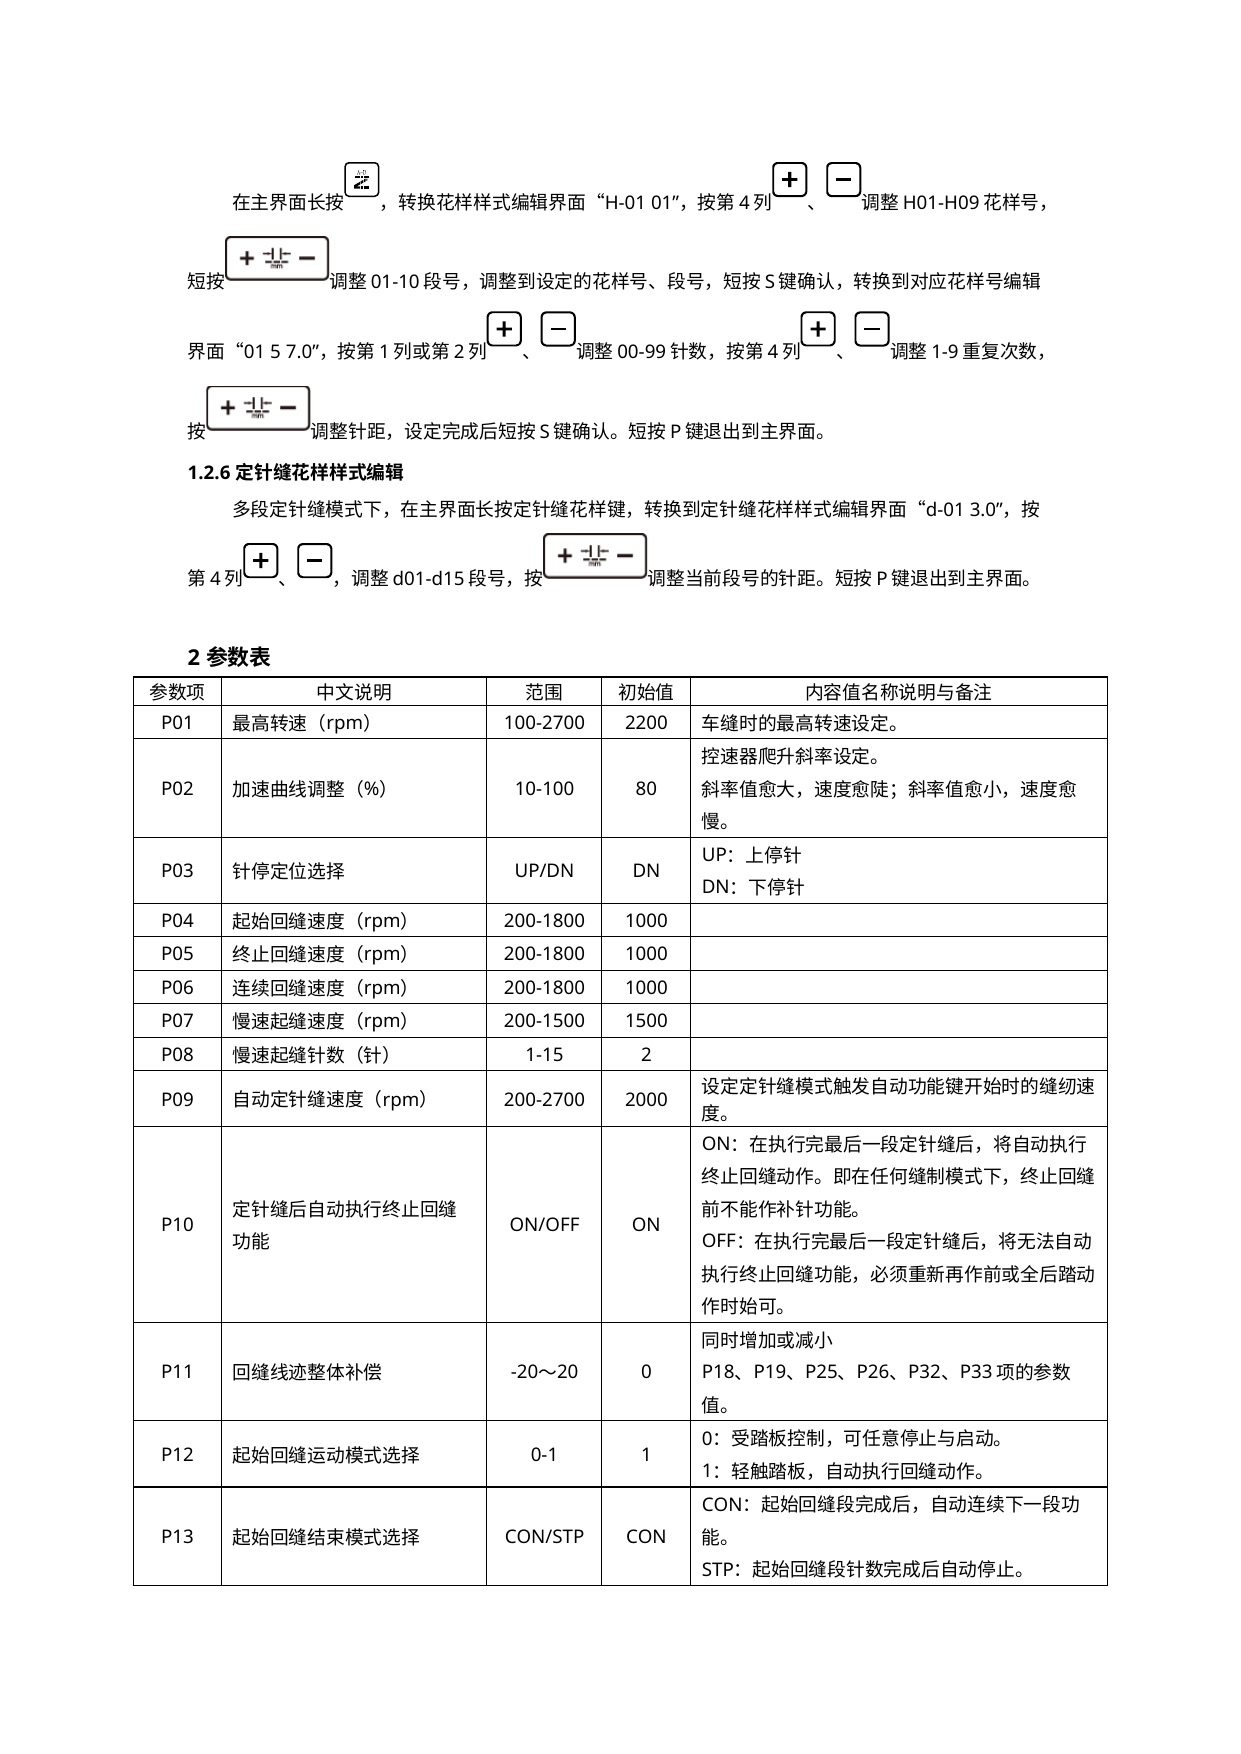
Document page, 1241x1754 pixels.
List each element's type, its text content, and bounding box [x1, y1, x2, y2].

table_cell P04 [134, 904, 221, 936]
table_cell [691, 1004, 1107, 1037]
table_cell UP/DN [487, 838, 601, 903]
table_cell DN [602, 838, 690, 903]
table_cell 同时增加或减小P18、P19、P25、P26、P32、P33项的参数值。 [691, 1323, 1107, 1420]
table_cell CON [602, 1488, 690, 1585]
table_cell 定针缝后自动执行终止回缝功能 [222, 1127, 486, 1322]
table_cell 10-100 [487, 739, 601, 837]
table_cell 0：受踏板控制，可任意停止与启动。 1：轻触踏板，自动执行回缝动作。 [691, 1421, 1107, 1486]
table_cell 起始回缝结束模式选择 [222, 1488, 486, 1585]
table_cell 连续回缝速度（rpm） [222, 971, 486, 1003]
table_cell 慢速起缝针数（针） [222, 1038, 486, 1070]
table_cell [691, 937, 1107, 970]
table_cell 2 [602, 1038, 690, 1070]
picture [206, 386, 311, 431]
table_cell P11 [134, 1323, 221, 1420]
table_cell UP：上停针 DN：下停针 [691, 838, 1107, 903]
text 多段定针缝模式下，在主界面长按定针缝花样键，转换到定针缝花样样式编辑界面“d-01 3.0”，按第4列、，调整d01-d15段号，按调整当前段号的针距。短按P键退出到主界面。 [187, 492, 1053, 599]
table_cell ON：在执行完最后一段定针缝后，将自动执行终止回缝动作。即在任何缝制模式下，终止回缝前不能作补针功能。 OFF：在执行完最后一段定针缝后，将无法自动执行终止回缝功能，必须重新再作前或全后踏动作时始可。 [691, 1127, 1107, 1322]
table_header 初始值 [602, 678, 690, 704]
table_cell 针停定位选择 [222, 838, 486, 903]
table_cell 1-15 [487, 1038, 601, 1070]
table_cell 200-2700 [487, 1071, 601, 1126]
table_cell P06 [134, 971, 221, 1003]
table_cell 200-1800 [487, 904, 601, 936]
table_cell ON [602, 1127, 690, 1322]
table_header 参数项 [134, 678, 221, 704]
table_cell ON/OFF [487, 1127, 601, 1322]
table_cell 0-1 [487, 1421, 601, 1486]
table_cell 设定定针缝模式触发自动功能键开始时的缝纫速度。 [691, 1071, 1107, 1126]
table_cell P12 [134, 1421, 221, 1486]
table_cell 1000 [602, 904, 690, 936]
table_cell 1500 [602, 1004, 690, 1037]
table_cell 1000 [602, 937, 690, 970]
table_cell P09 [134, 1071, 221, 1126]
table_cell P02 [134, 739, 221, 837]
table_cell [691, 971, 1107, 1003]
table_cell 100-2700 [487, 706, 601, 738]
table_cell 2000 [602, 1071, 690, 1126]
table_cell CON/STP [487, 1488, 601, 1585]
table_cell [691, 904, 1107, 936]
table_cell 200-1800 [487, 937, 601, 970]
table_cell P03 [134, 838, 221, 903]
table_header 中文说明 [222, 678, 486, 704]
table_cell 80 [602, 739, 690, 837]
table_cell 0 [602, 1323, 690, 1420]
table_cell 1 [602, 1421, 690, 1486]
picture [225, 236, 330, 281]
table_cell -20～20 [487, 1323, 601, 1420]
table_cell P13 [134, 1488, 221, 1585]
table_cell 2200 [602, 706, 690, 738]
table_cell 最高转速（rpm） [222, 706, 486, 738]
table_header 范围 [487, 678, 601, 704]
table_cell 起始回缝速度（rpm） [222, 904, 486, 936]
table_cell P05 [134, 937, 221, 970]
table_cell P08 [134, 1038, 221, 1070]
table_cell 1000 [602, 971, 690, 1003]
table_cell 加速曲线调整（%） [222, 739, 486, 837]
table_cell 200-1500 [487, 1004, 601, 1037]
table_header 内容值名称说明与备注 [691, 678, 1107, 704]
table_cell 控速器爬升斜率设定。 斜率值愈大，速度愈陡；斜率值愈小，速度愈慢。 [691, 739, 1107, 837]
table_cell [691, 1038, 1107, 1070]
table_cell 自动定针缝速度（rpm） [222, 1071, 486, 1126]
table_cell P01 [134, 706, 221, 738]
text 2 参数表 [187, 639, 1053, 672]
picture [543, 533, 648, 579]
table_cell CON：起始回缝段完成后，自动连续下一段功能。 STP：起始回缝段针数完成后自动停止。 [691, 1488, 1107, 1585]
text 1.2.6 定针缝花样样式编辑 [187, 455, 1053, 488]
table_cell P07 [134, 1004, 221, 1037]
table_cell 回缝线迹整体补偿 [222, 1323, 486, 1420]
table_cell 起始回缝运动模式选择 [222, 1421, 486, 1486]
table_cell 车缝时的最高转速设定。 [691, 706, 1107, 738]
table_cell 200-1800 [487, 971, 601, 1003]
table_cell 终止回缝速度（rpm） [222, 937, 486, 970]
table_cell P10 [134, 1127, 221, 1322]
text 在主界面长按，转换花样样式编辑界面“H-01 01”，按第4列、调整H01-H09花样号，短按调整01-10段号，调整到设定的花样号、段号，短按S键确认，转换到对应花样号编辑界面“01 5 7.0”，按第1列或第2列、调整00-99针数，按第4列、调整1-9重复次数，按调整针距，设定完成后短按S键确认。短按P键退出到主界面。 [187, 162, 1053, 451]
table_cell 慢速起缝速度（rpm） [222, 1004, 486, 1037]
